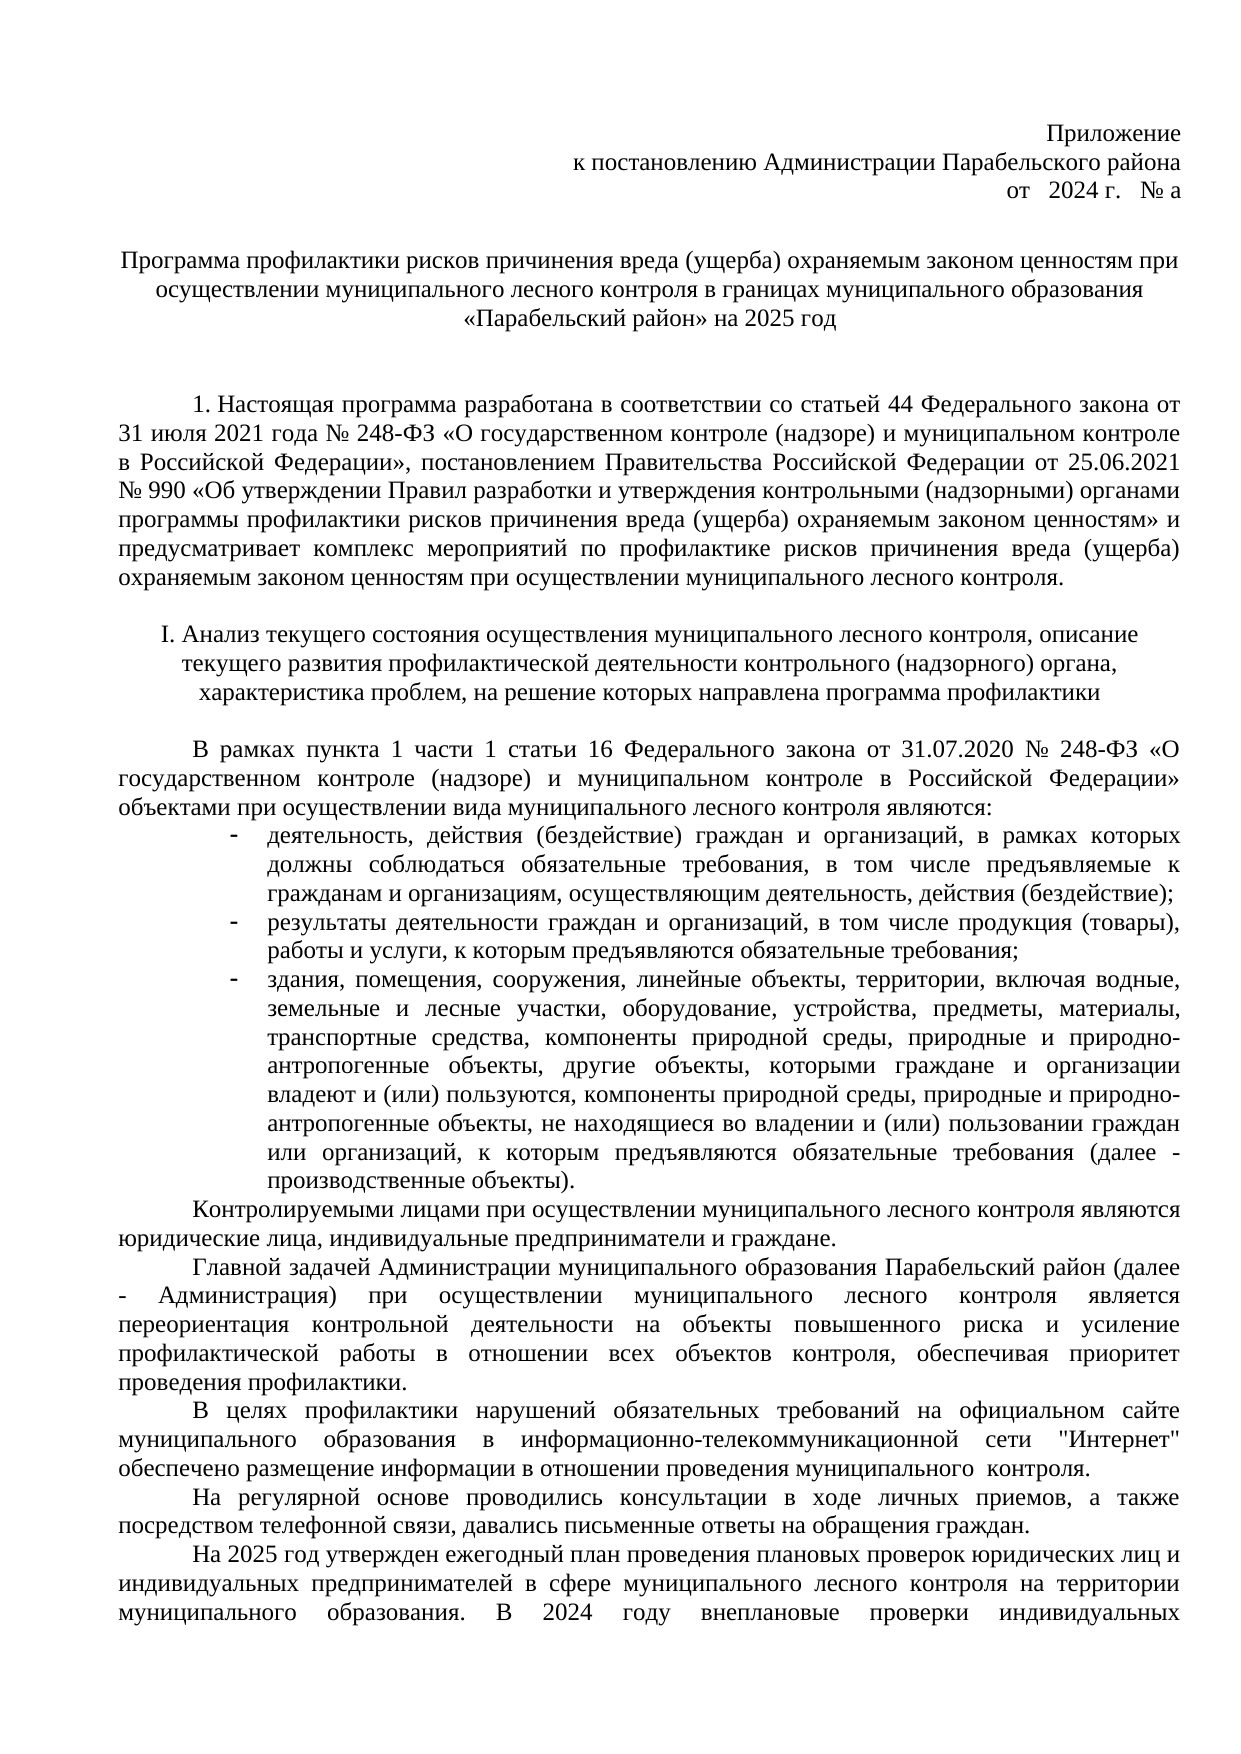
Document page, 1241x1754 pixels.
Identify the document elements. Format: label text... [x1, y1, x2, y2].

text В рамках пункта 1 части 1 статьи 16 Федерального закона от 31.07.2020 № 248-ФЗ «О государственном контроле (надзоре) и муниципальном контроле в Российской Федерации» объектами при осуществлении вида муниципального лесного контроля являются: [118, 734, 1181, 821]
text На регулярной основе проводились консультации в ходе личных приемов, а также посредством телефонной связи, давались письменные ответы на обращения граждан. [118, 1482, 1181, 1539]
text 1. Настоящая программа разработана в соответствии со статьей 44 Федерального закона от 31 июля 2021 года № 248-ФЗ «О государственном контроле (надзоре) и муниципальном контроле в Российской Федерации», постановлением Правительства Российской Федерации от 25.06.2021 № 990 «Об утверждении Правил разработки и утверждения контрольными (надзорными) органами программы профилактики рисков причинения вреда (ущерба) охраняемым законом ценностям» и предусматривает комплекс мероприятий по профилактике рисков причинения вреда (ущерба) охраняемым законом ценностям при осуществлении муниципального лесного контроля. [118, 389, 1181, 591]
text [118, 1539, 1181, 1626]
text Контролируемыми лицами при осуществлении муниципального лесного контроля являются юридические лица, индивидуальные предприниматели и граждане. [118, 1194, 1181, 1252]
text Программа профилактики рисков причинения вреда (ущерба) охраняемым законом ценностям при осуществлении муниципального лесного контроля в границах муниципального образования «Парабельский район» на 2025 год [118, 246, 1181, 332]
list здания, помещения, сооружения, линейные объекты, территории, включая водные, земельные и лесные участки, оборудование, устройства, предметы, материалы, транспортные средства, компоненты природной среды, природные и природно-антропогенные объекты, другие объекты, которыми граждане и организации владеют и (или) пользуются, компоненты природной среды, природные и природно-антропогенные объекты, не находящиеся во владении и (или) пользовании граждан или организаций, к которым предъявляются обязательные требования (далее - производственные объекты). [229, 964, 1181, 1194]
text I. Анализ текущего состояния осуществления муниципального лесного контроля, описание текущего развития профилактической деятельности контрольного (надзорного) органа, характеристика проблем, на решение которых направлена программа профилактики [118, 619, 1181, 706]
list деятельность, действия (бездействие) граждан и организаций, в рамках которых должны соблюдаться обязательные требования, в том числе предъявляемые к гражданам и организациям, осуществляющим деятельность, действия (бездействие); [229, 821, 1181, 907]
text Главной задачей Администрации муниципального образования Парабельский район (далее - Администрация) при осуществлении муниципального лесного контроля является переориентация контрольной деятельности на объекты повышенного риска и усиление профилактической работы в отношении всех объектов контроля, обеспечивая приоритет проведения профилактики. [118, 1252, 1181, 1396]
text к постановлению Администрации Парабельского района [118, 147, 1181, 176]
text от 2024 г. № а [118, 176, 1181, 204]
list результаты деятельности граждан и организаций, в том числе продукция (товары), работы и услуги, к которым предъявляются обязательные требования; [229, 907, 1181, 964]
text В целях профилактики нарушений обязательных требований на официальном сайте муниципального образования в информационно-телекоммуникационной сети "Интернет" обеспечено размещение информации в отношении проведения муниципального контроля. [118, 1396, 1181, 1482]
text Приложение [118, 118, 1181, 147]
